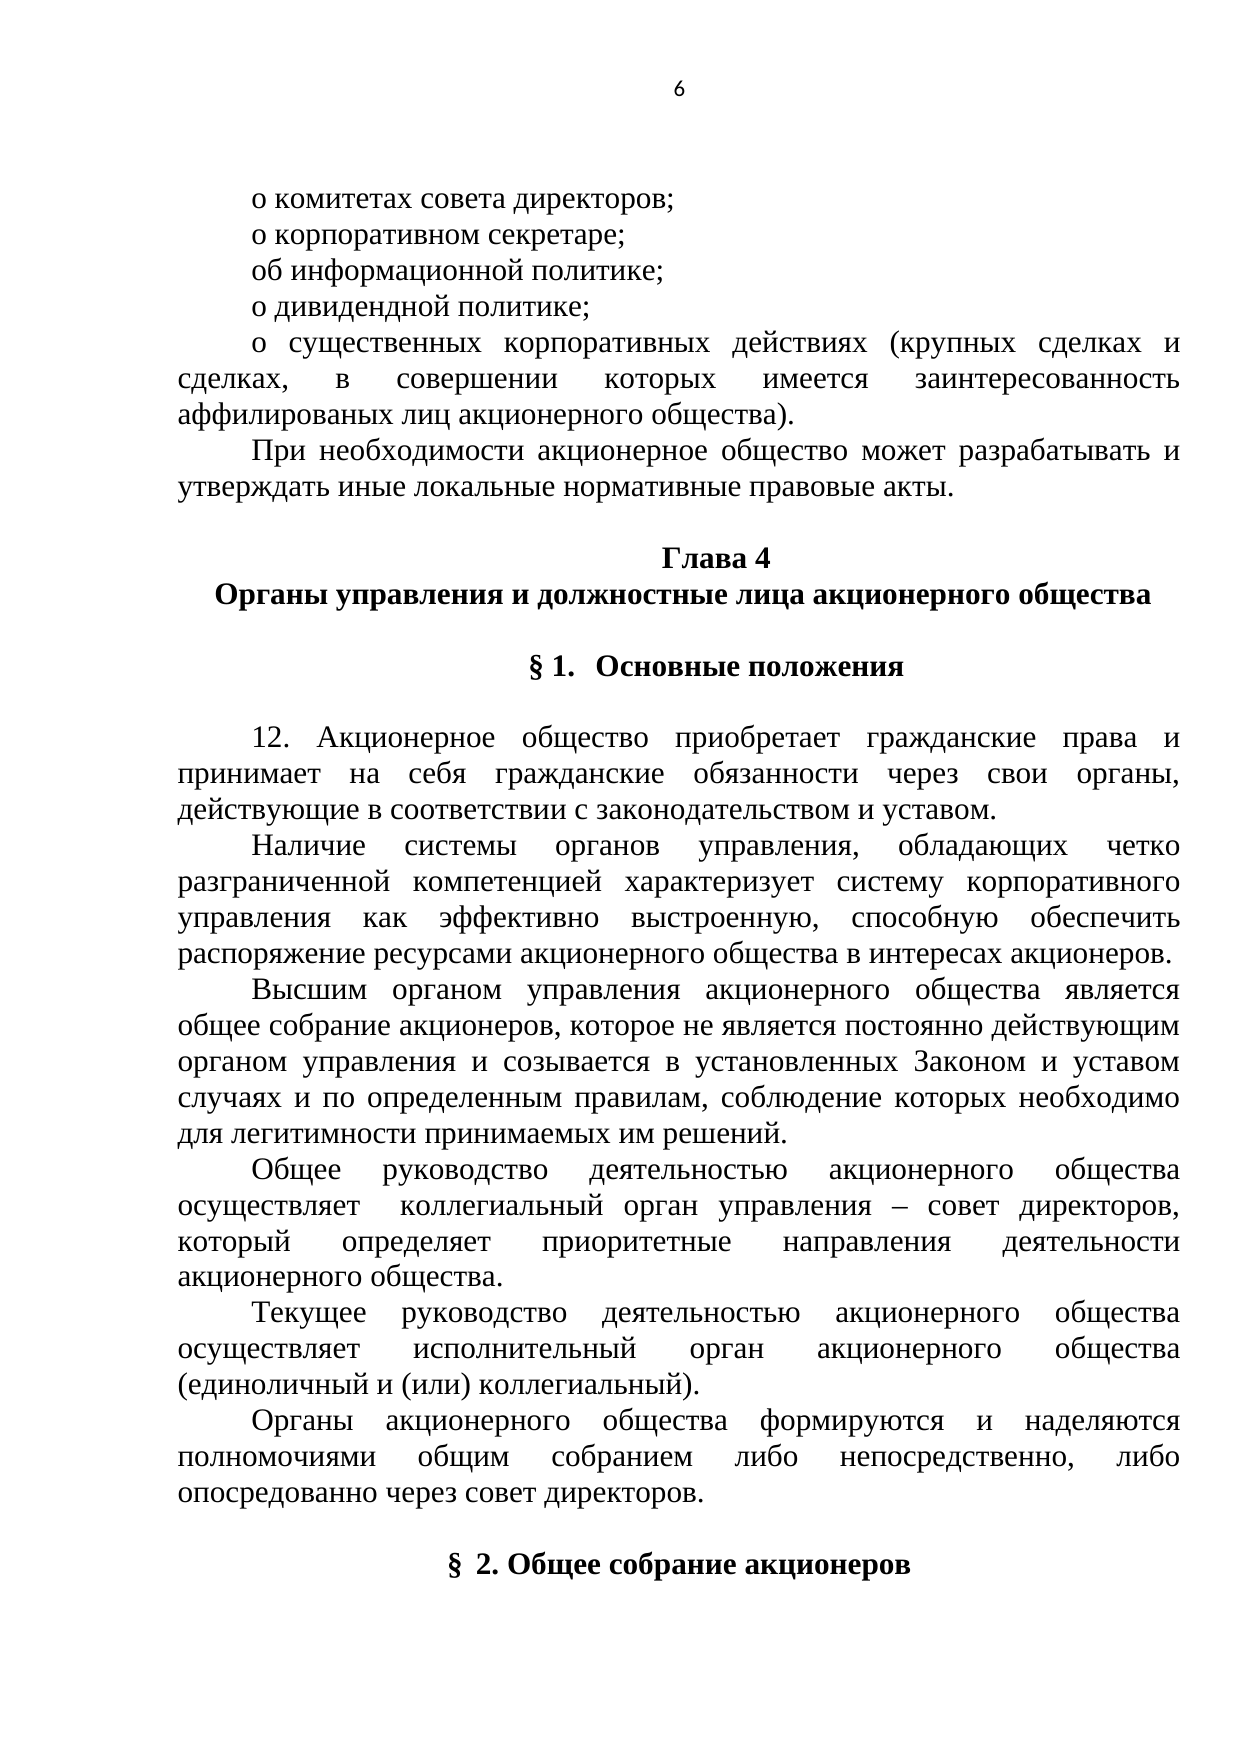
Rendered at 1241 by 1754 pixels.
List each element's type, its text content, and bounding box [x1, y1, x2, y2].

text Общее руководство деятельностью акционерного общества осуществляет коллегиальный орган управления – совет директоров, который определяет приоритетные направления деятельности акционерного общества. [177, 1150, 1181, 1294]
text Органы управления и должностные лица акционерного общества [177, 575, 1181, 611]
text 12. Акционерное общество приобретает гражданские права и принимает на себя гражданские обязанности через свои органы, действующие в соответствии с законодательством и уставом. [177, 719, 1181, 826]
text о комитетах совета директоров; [177, 179, 1181, 216]
text Текущее руководство деятельностью акционерного общества осуществляет исполнительный орган акционерного общества (единоличный и (или) коллегиальный). [177, 1294, 1181, 1401]
text о дивидендной политике; [177, 287, 1181, 323]
text При необходимости акционерное общество может разрабатывать и утверждать иные локальные нормативные правовые акты. [177, 431, 1181, 503]
text Наличие системы органов управления, обладающих четко разграниченной компетенцией характеризует систему корпоративного управления как эффективно выстроенную, способную обеспечить распоряжение ресурсами акционерного общества в интересах акционеров. [177, 826, 1181, 970]
text § 2. Общее собрание акционеров [177, 1545, 1181, 1581]
text о корпоративном секретаре; [177, 216, 1181, 251]
text § 1. Основные положения [177, 647, 1181, 683]
text Высшим органом управления акционерного общества является общее собрание акционеров, которое не является постоянно действующим органом управления и созывается в установленных Законом и уставом случаях и по определенным правилам, соблюдение которых необходимо для легитимности принимаемых им решений. [177, 970, 1181, 1150]
text об информационной политике; [177, 251, 1181, 287]
text Глава 4 [177, 539, 1181, 575]
text Органы акционерного общества формируются и наделяются полномочиями общим собранием либо непосредственно, либо опосредованно через совет директоров. [177, 1401, 1181, 1509]
text о существенных корпоративных действиях (крупных сделках и сделках, в совершении которых имеется заинтересованность аффилированых лиц акционерного общества). [177, 323, 1181, 431]
